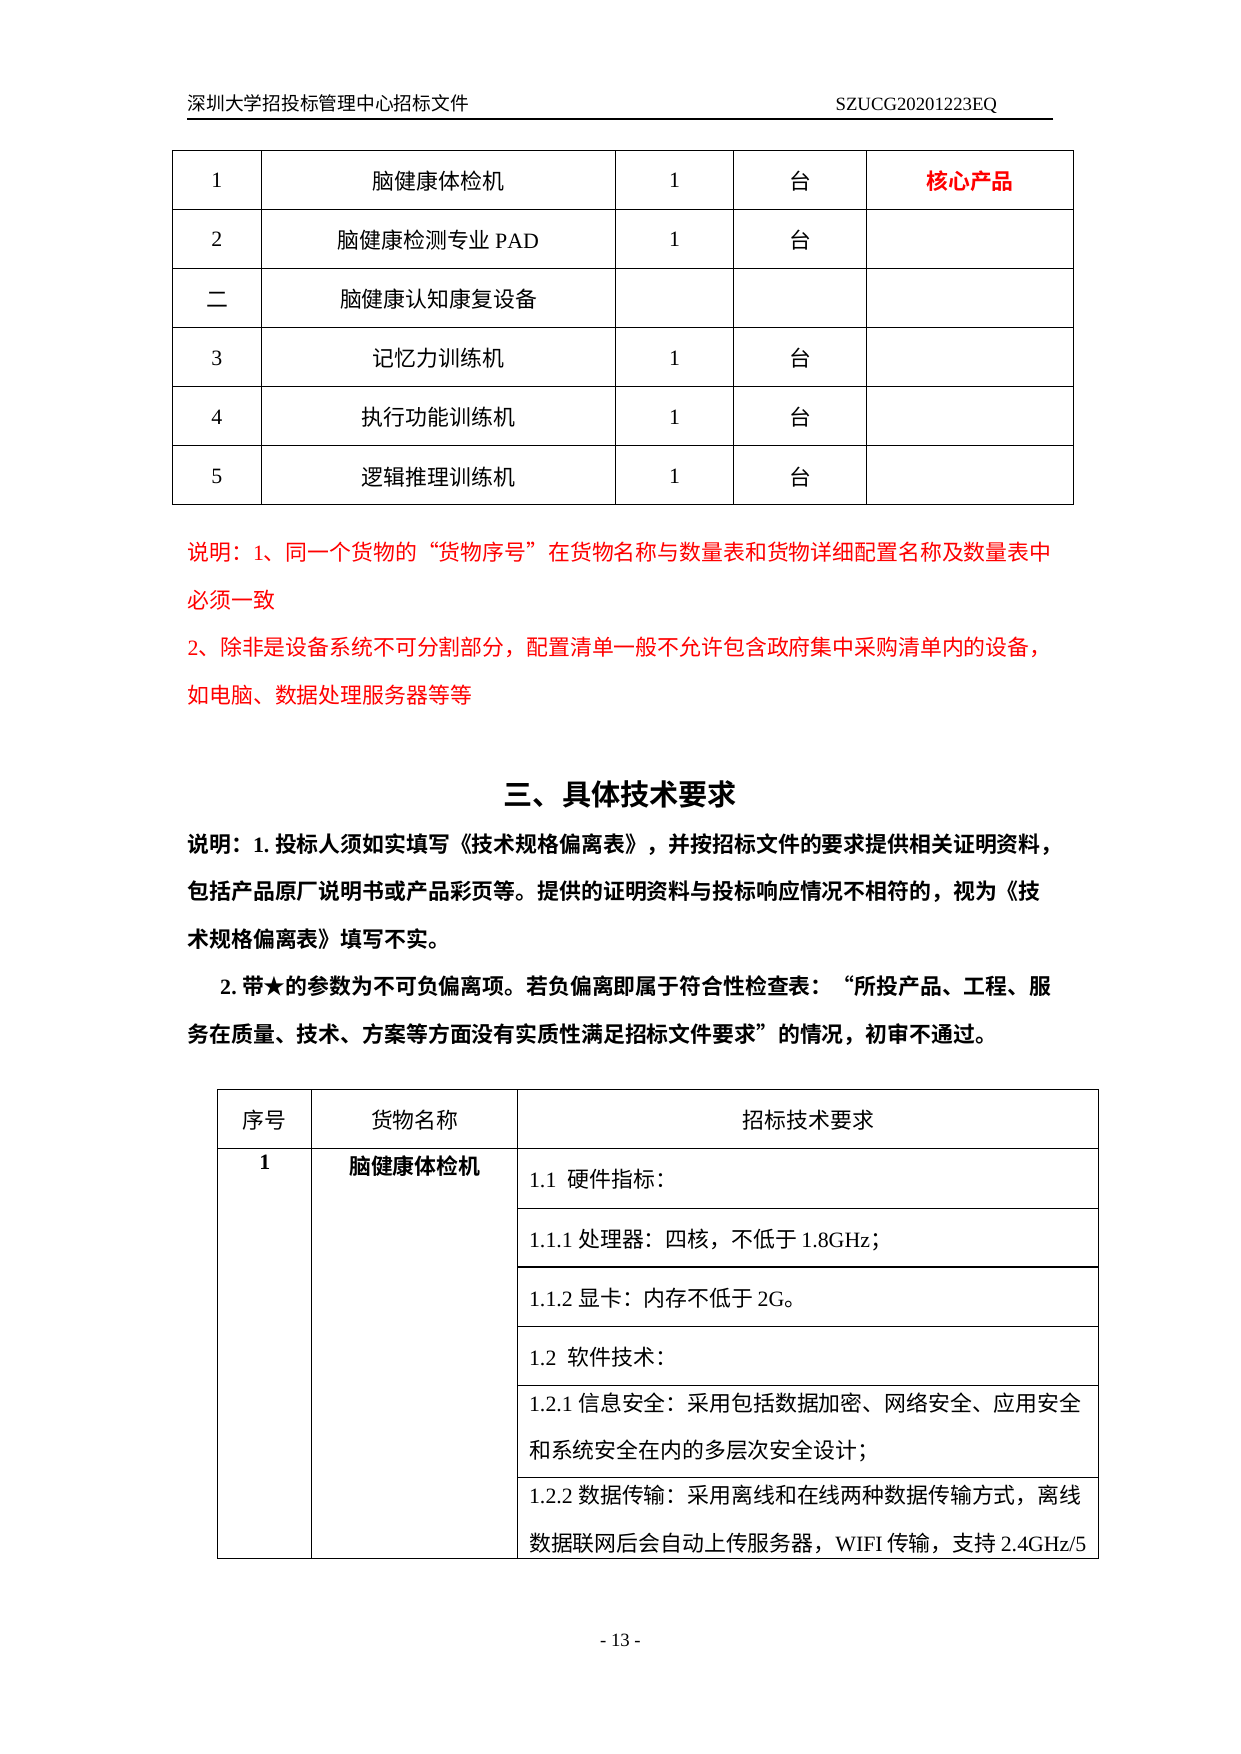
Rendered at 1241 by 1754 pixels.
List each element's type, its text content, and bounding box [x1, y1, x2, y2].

text 说明：1. 投标人须如实填写《技术规格偏离表》，并按招标文件的要求提供相关证明资料，包括产品原厂说明书或产品彩页等。提供的证明资料与投标响应情况不相符的，视为《技术规格偏离表》填写不实。 [187, 827, 1053, 953]
table_cell 台 [734, 387, 866, 445]
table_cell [518, 1478, 1098, 1557]
table_cell [867, 269, 1073, 327]
table_cell 1.1 硬件指标： [518, 1149, 1098, 1207]
subtitle 三、具体技术要求 [187, 772, 1053, 814]
table_cell 1 [616, 328, 733, 386]
table_cell 1.1.1 处理器：四核，不低于1.8GHz； [518, 1209, 1098, 1266]
text 2. 带★的参数为不可负偏离项。若负偏离即属于符合性检查表：“所投产品、工程、服务在质量、技术、方案等方面没有实质性满足招标文件要求”的情况，初审不通过。 [187, 969, 1053, 1048]
table_cell 1 [616, 446, 733, 504]
table_cell 二 [173, 269, 261, 327]
table_cell 1.1.2 显卡：内存不低于2G。 [518, 1268, 1098, 1326]
table_header 序号 [218, 1090, 311, 1148]
table_cell 脑健康检测专业PAD [262, 210, 615, 268]
table_cell 1.2 软件技术： [518, 1327, 1098, 1384]
table_cell 逻辑推理训练机 [262, 446, 615, 504]
table_cell 记忆力训练机 [262, 328, 615, 386]
text 2、除非是设备系统不可分割部分，配置清单一般不允许包含政府集中采购清单内的设备，如电脑、数据处理服务器等等 [187, 630, 1053, 709]
table_cell 台 [734, 210, 866, 268]
table_cell 1 [616, 151, 733, 209]
table_header 货物名称 [312, 1090, 517, 1148]
table_cell [616, 269, 733, 327]
table_cell 执行功能训练机 [262, 387, 615, 445]
table_header 招标技术要求 [518, 1090, 1098, 1148]
table_cell 台 [734, 446, 866, 504]
table_cell [867, 210, 1073, 268]
table_cell 4 [173, 387, 261, 445]
table_cell 3 [173, 328, 261, 386]
table_cell [867, 446, 1073, 504]
table_cell 1 [218, 1149, 311, 1557]
table_cell 脑健康认知康复设备 [262, 269, 615, 327]
table_cell 脑健康体检机 [312, 1149, 517, 1557]
table_cell 5 [173, 446, 261, 504]
table_cell 1 [616, 210, 733, 268]
table_cell [867, 387, 1073, 445]
table_cell 1 [616, 387, 733, 445]
text 说明：1、同一个货物的“货物序号”在货物名称与数量表和货物详细配置名称及数量表中必须一致 [187, 535, 1053, 614]
table_cell 核心产品 [867, 151, 1073, 209]
table_cell [734, 269, 866, 327]
table_cell 1 [173, 151, 261, 209]
table_cell [867, 328, 1073, 386]
table_cell 2 [173, 210, 261, 268]
table_cell 台 [734, 328, 866, 386]
table_cell 脑健康体检机 [262, 151, 615, 209]
table_cell 1.2.1 信息安全：采用包括数据加密、网络安全、应用安全和系统安全在内的多层次安全设计； [518, 1386, 1098, 1477]
table_cell 台 [734, 151, 866, 209]
